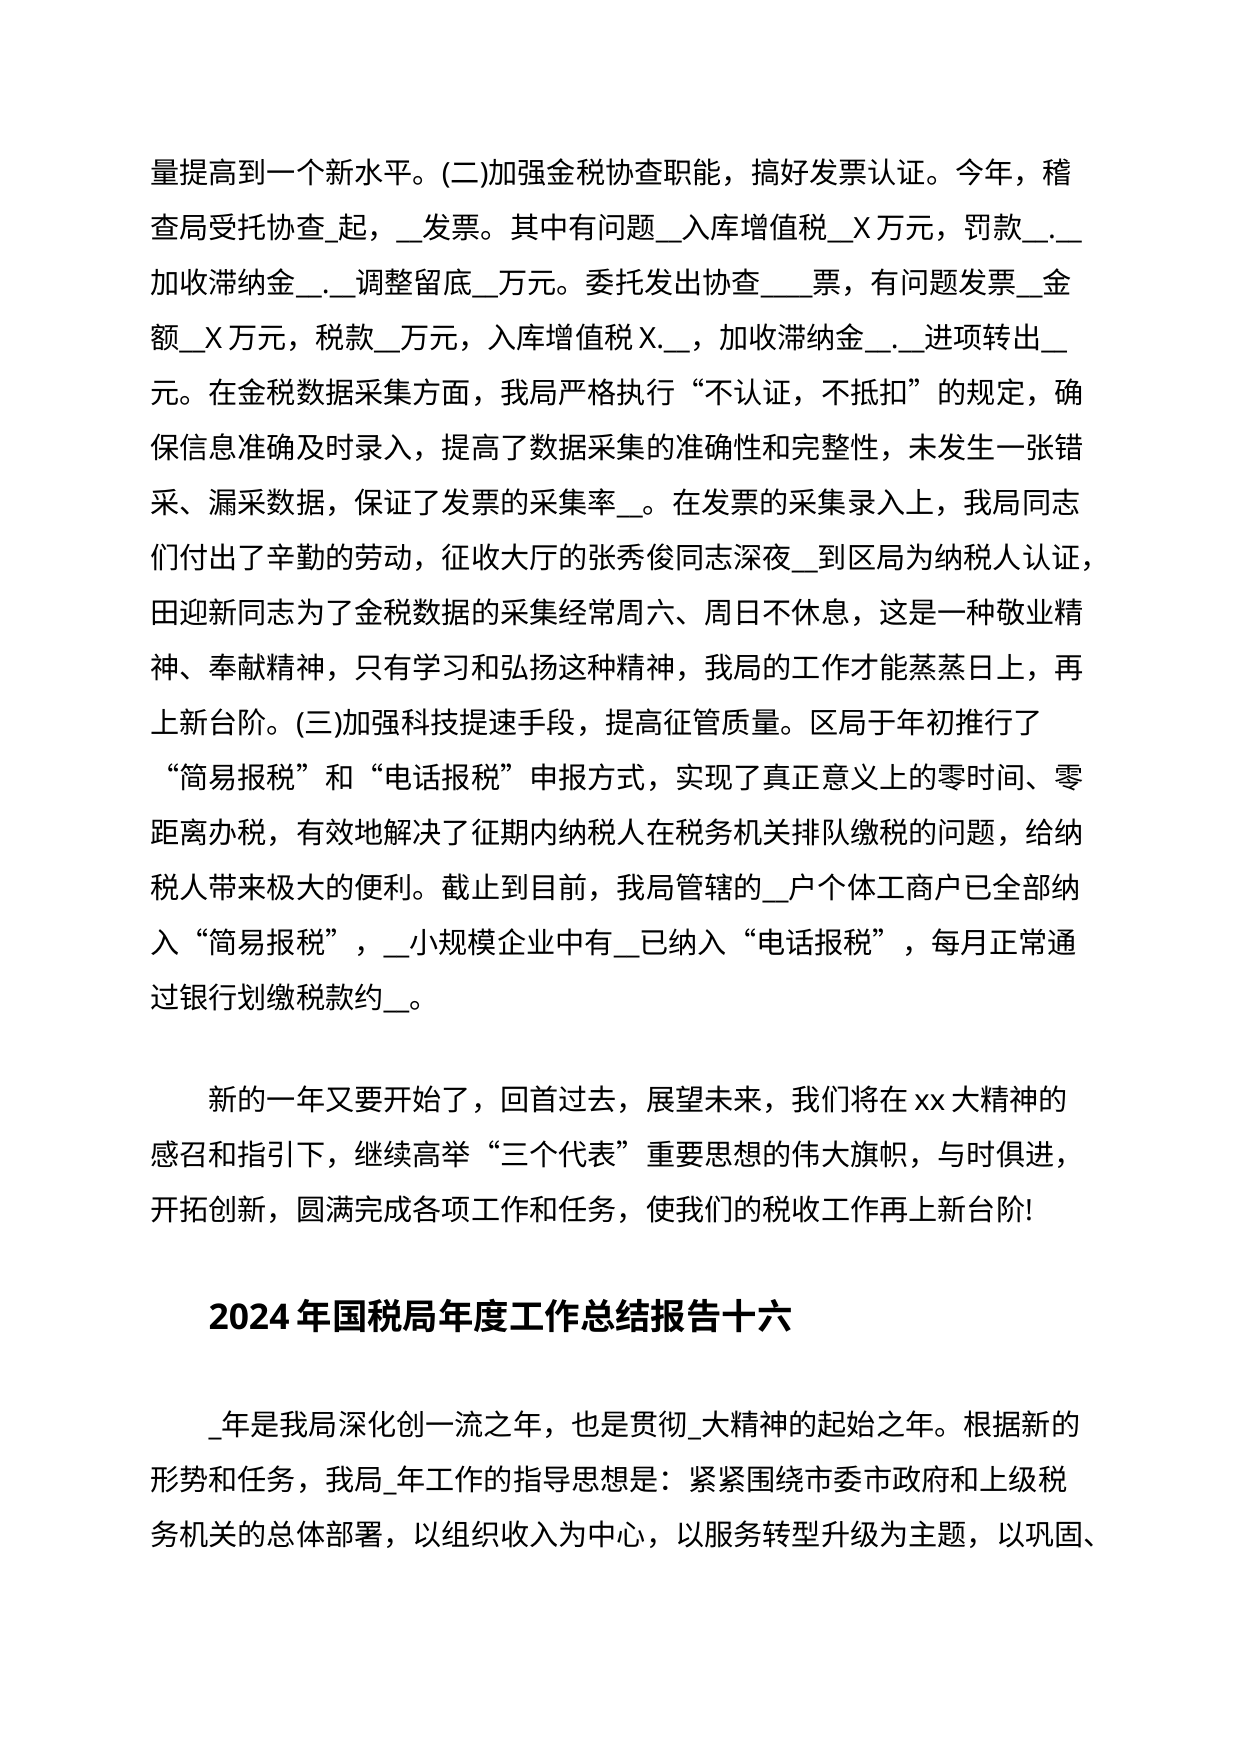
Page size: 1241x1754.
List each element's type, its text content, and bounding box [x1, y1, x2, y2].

text 2024年国税局年度工作总结报告十六 [150, 1288, 1090, 1339]
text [150, 150, 1090, 1017]
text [150, 1402, 1090, 1554]
text 新的一年又要开始了，回首过去，展望未来，我们将在xx大精神的感召和指引下，继续高举“三个代表”重要思想的伟大旗帜，与时俱进，开拓创新，圆满完成各项工作和任务，使我们的税收工作再上新台阶! [150, 1076, 1090, 1229]
